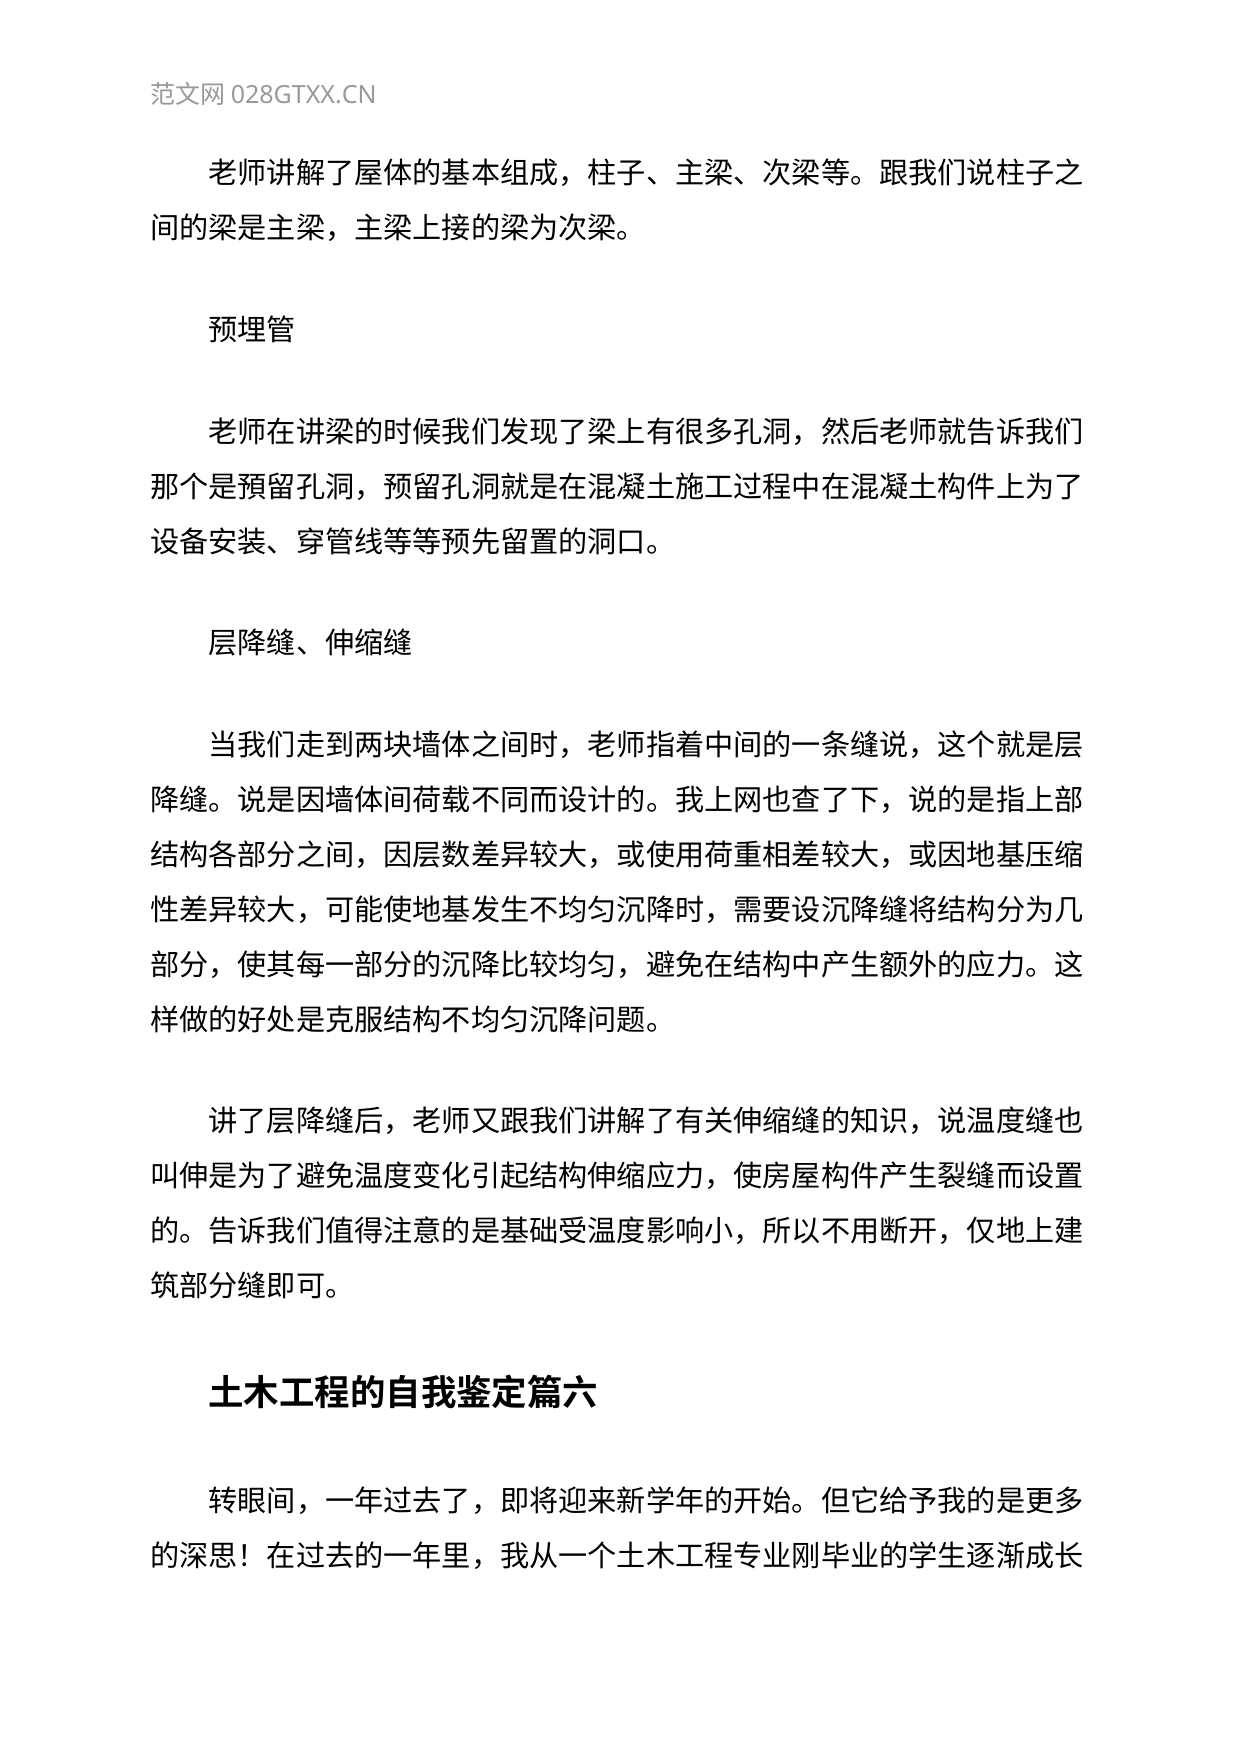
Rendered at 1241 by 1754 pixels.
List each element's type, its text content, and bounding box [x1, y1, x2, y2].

text 预埋管 [150, 307, 1090, 349]
text 土木工程的自我鉴定篇六 [150, 1364, 1090, 1416]
text 层降缝、伸缩缝 [150, 620, 1090, 662]
text 当我们走到两块墙体之间时，老师指着中间的一条缝说，这个就是层降缝。说是因墙体间荷载不同而设计的。我上网也查了下，说的是指上部结构各部分之间，因层数差异较大，或使用荷重相差较大，或因地基压缩性差异较大，可能使地基发生不均匀沉降时，需要设沉降缝将结构分为几部分，使其每一部分的沉降比较均匀，避免在结构中产生额外的应力。这样做的好处是克服结构不均匀沉降问题。 [150, 722, 1090, 1038]
text 老师讲解了屋体的基本组成，柱子、主梁、次梁等。跟我们说柱子之间的梁是主梁，主梁上接的梁为次梁。 [150, 150, 1090, 247]
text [150, 1478, 1090, 1575]
text 老师在讲梁的时候我们发现了梁上有很多孔洞，然后老师就告诉我们那个是預留孔洞，预留孔洞就是在混凝土施工过程中在混凝土构件上为了设备安装、穿管线等等预先留置的洞口。 [150, 408, 1090, 561]
text 讲了层降缝后，老师又跟我们讲解了有关伸缩缝的知识，说温度缝也叫伸是为了避免温度变化引起结构伸缩应力，使房屋构件产生裂缝而设置的。告诉我们值得注意的是基础受温度影响小，所以不用断开，仅地上建筑部分缝即可。 [150, 1098, 1090, 1305]
